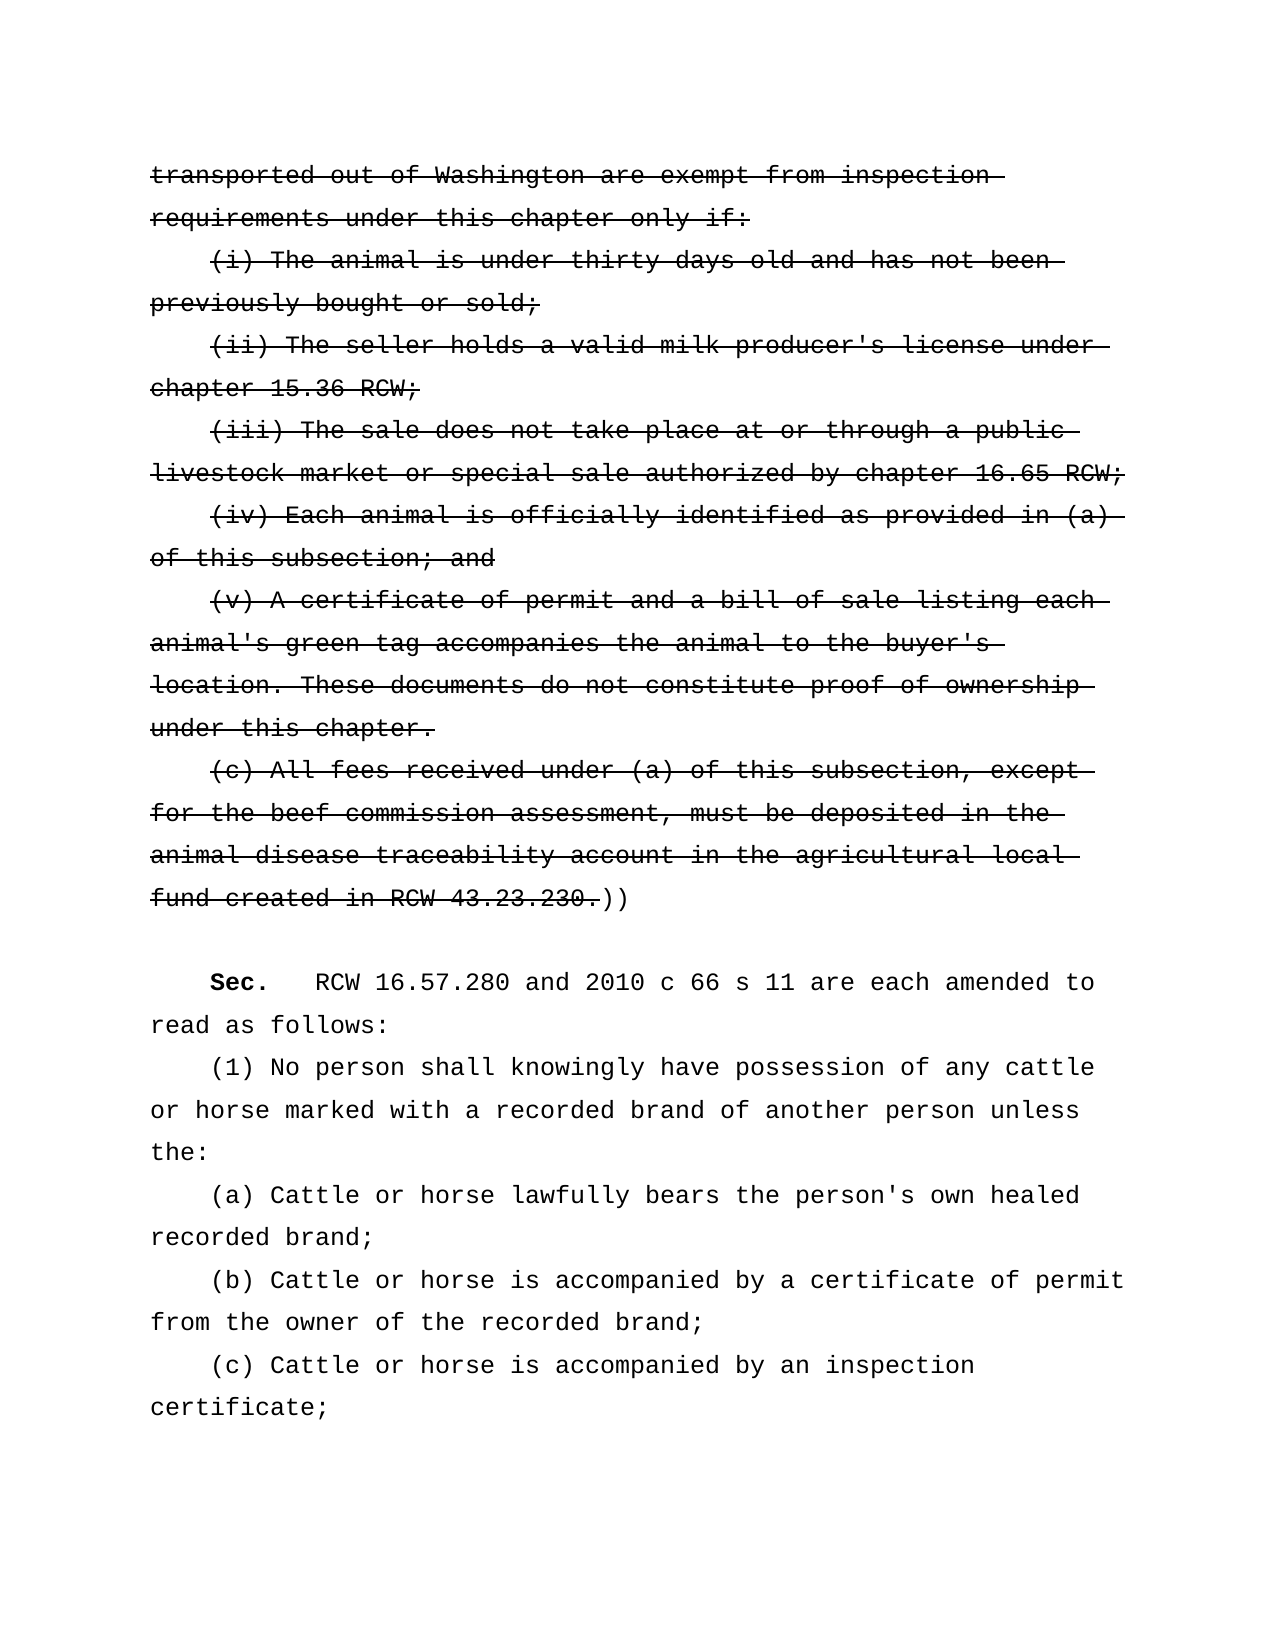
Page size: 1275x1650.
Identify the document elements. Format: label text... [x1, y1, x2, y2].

text (a) Cattle or horse lawfully bears the person's own healed recorded brand; [150, 1169, 1125, 1254]
text (v) A certificate of permit and a bill of sale listing each animal's green tag accompanies the animal to the buyer's location. These documents do not constitute proof of ownership under this chapter. [150, 575, 1125, 745]
text (iv) Each animal is officially identified as provided in (a) of this subsection; and [150, 490, 1125, 575]
text (c) Cattle or horse is accompanied by an inspection certificate; [150, 1339, 1125, 1424]
text (iii) The sale does not take place at or through a public livestock market or special sale authorized by chapter 16.65 RCW; [150, 476, 1125, 490]
text (c) All fees received under (a) of this subsection, except for the beef commission assessment, must be deposited in the animal disease traceability account in the agricultural local fund created in RCW 43.23.230.)) [150, 745, 1125, 915]
text (ii) The seller holds a valid milk producer's license under chapter 15.36 RCW; [150, 320, 1125, 405]
text (iii) The sale does not take place at or through a public livestock market or special sale authorized by chapter 16.65 RCW; [150, 405, 1125, 474]
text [150, 150, 1125, 235]
text (1) No person shall knowingly have possession of any cattle or horse marked with a recorded brand of another person unless the: [150, 1042, 1125, 1169]
text Sec. RCW 16.57.280 and 2010 c 66 s 11 are each amended to read as follows: [150, 957, 1125, 1042]
text (i) The animal is under thirty days old and has not been previously bought or sold; [150, 235, 1125, 320]
text (b) Cattle or horse is accompanied by a certificate of permit from the owner of the recorded brand; [150, 1254, 1125, 1339]
